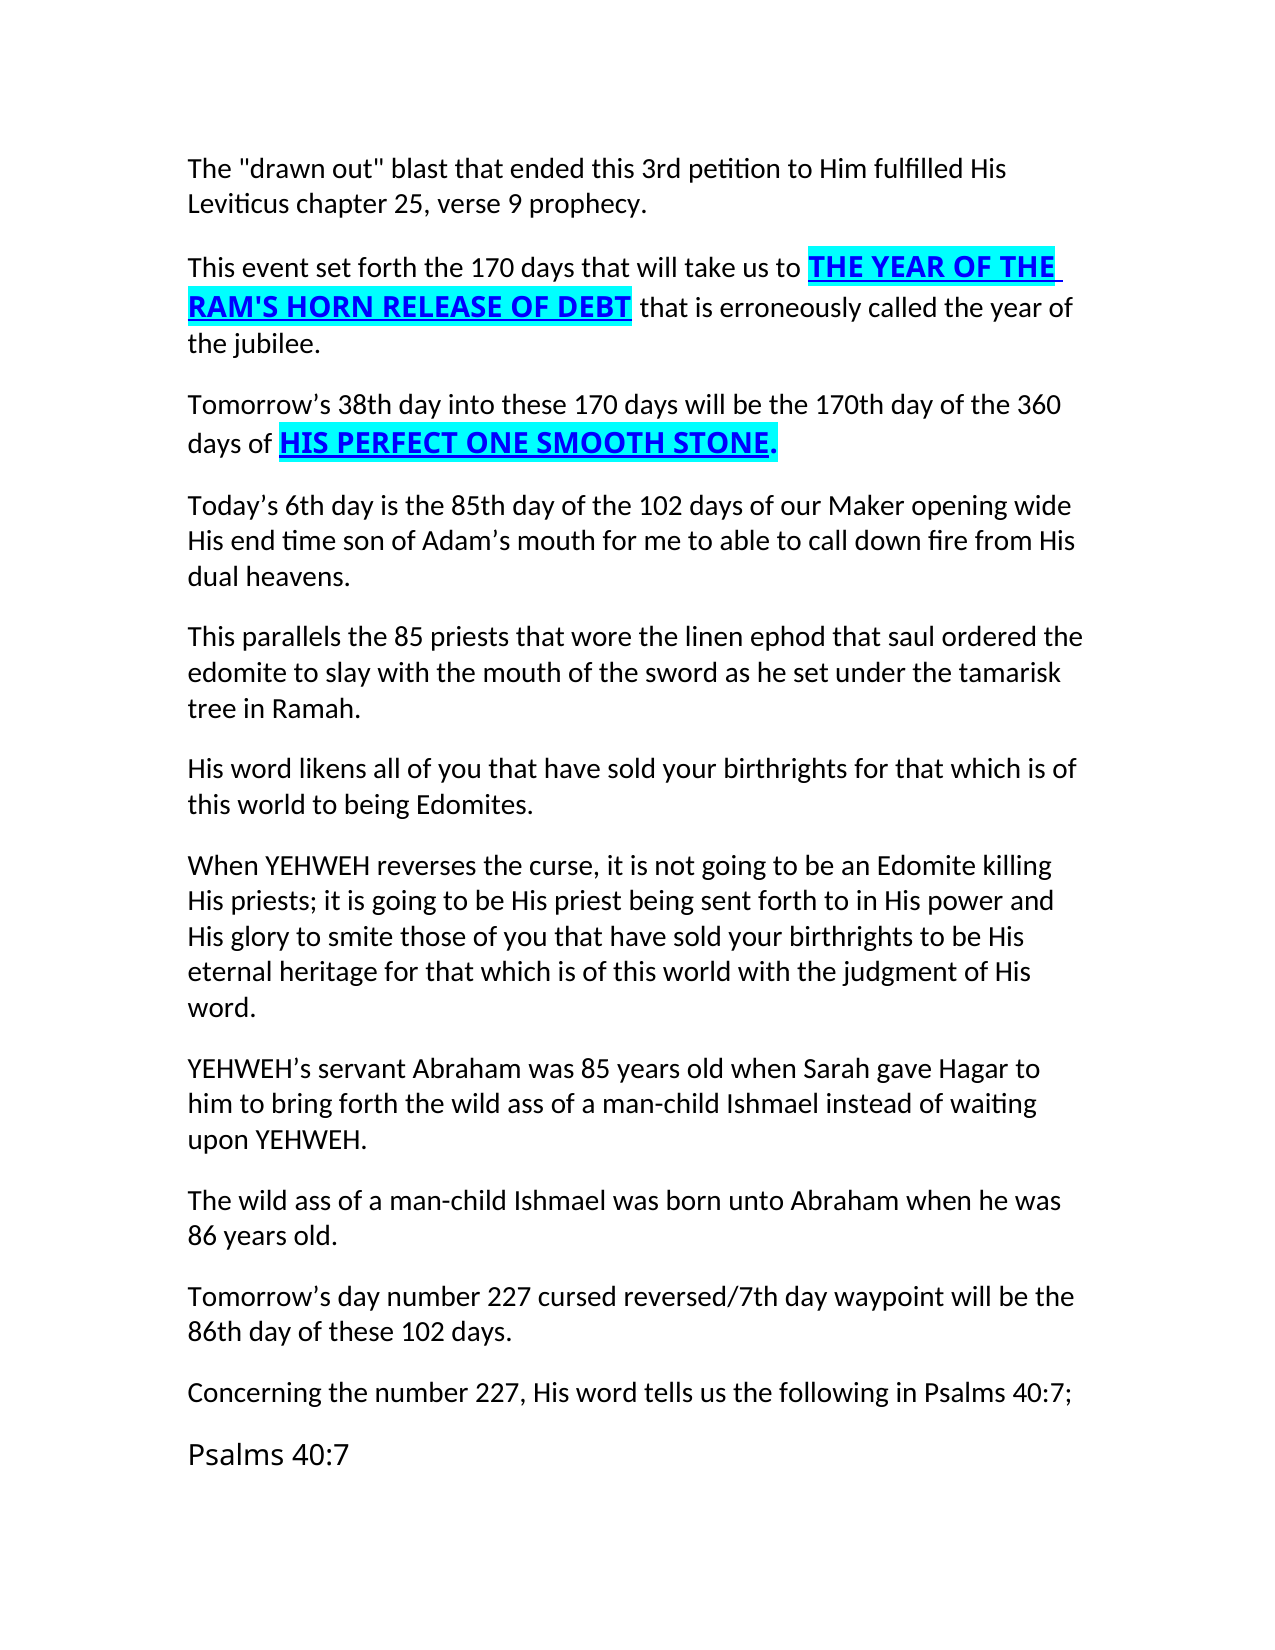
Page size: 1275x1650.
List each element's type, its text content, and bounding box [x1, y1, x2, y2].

text Today’s 6th day is the 85th day of the 102 days of our Maker opening wide His end time son of Adam’s mouth for me to able to call down fire from His dual heavens. [187, 487, 1087, 593]
text The "drawn out" blast that ended this 3rd petition to Him fulfilled His Leviticus chapter 25, verse 9 prophecy. [187, 150, 1087, 221]
text Psalms 40:7 [187, 1435, 1087, 1474]
text His word likens all of you that have sold your birthrights for that which is of this world to being Edomites. [187, 750, 1087, 822]
text YEHWEH’s servant Abraham was 85 years old when Sarah gave Hagar to him to bring forth the wild ass of a man-child Ishmael instead of waiting upon YEHWEH. [187, 1050, 1087, 1157]
text Tomorrow’s 38th day into these 170 days will be the 170th day of the 360 days of HIS PERFECT ONE SMOOTH STONE. [187, 386, 1087, 462]
text Concerning the number 227, His word tells us the following in Psalms 40:7; [187, 1374, 1087, 1410]
text The wild ass of a man-child Ishmael was born unto Abraham when he was 86 years old. [187, 1182, 1087, 1253]
text This event set forth the 170 days that will take us to THE YEAR OF THE RAM'S HORN RELEASE OF DEBT that is erroneously called the year of the jubilee. [187, 246, 1087, 361]
text When YEHWEH reverses the curse, it is not going to be an Edomite killing His priests; it is going to be His priest being sent forth to in His power and His glory to smite those of you that have sold your birthrights to be His eternal heritage for that which is of this world with the judgment of His word. [187, 847, 1087, 1025]
text This parallels the 85 priests that wore the linen ephod that saul ordered the edomite to slay with the mouth of the sword as he set under the tamarisk tree in Ramah. [187, 618, 1087, 725]
text Tomorrow’s day number 227 cursed reversed/7th day waypoint will be the 86th day of these 102 days. [187, 1278, 1087, 1349]
